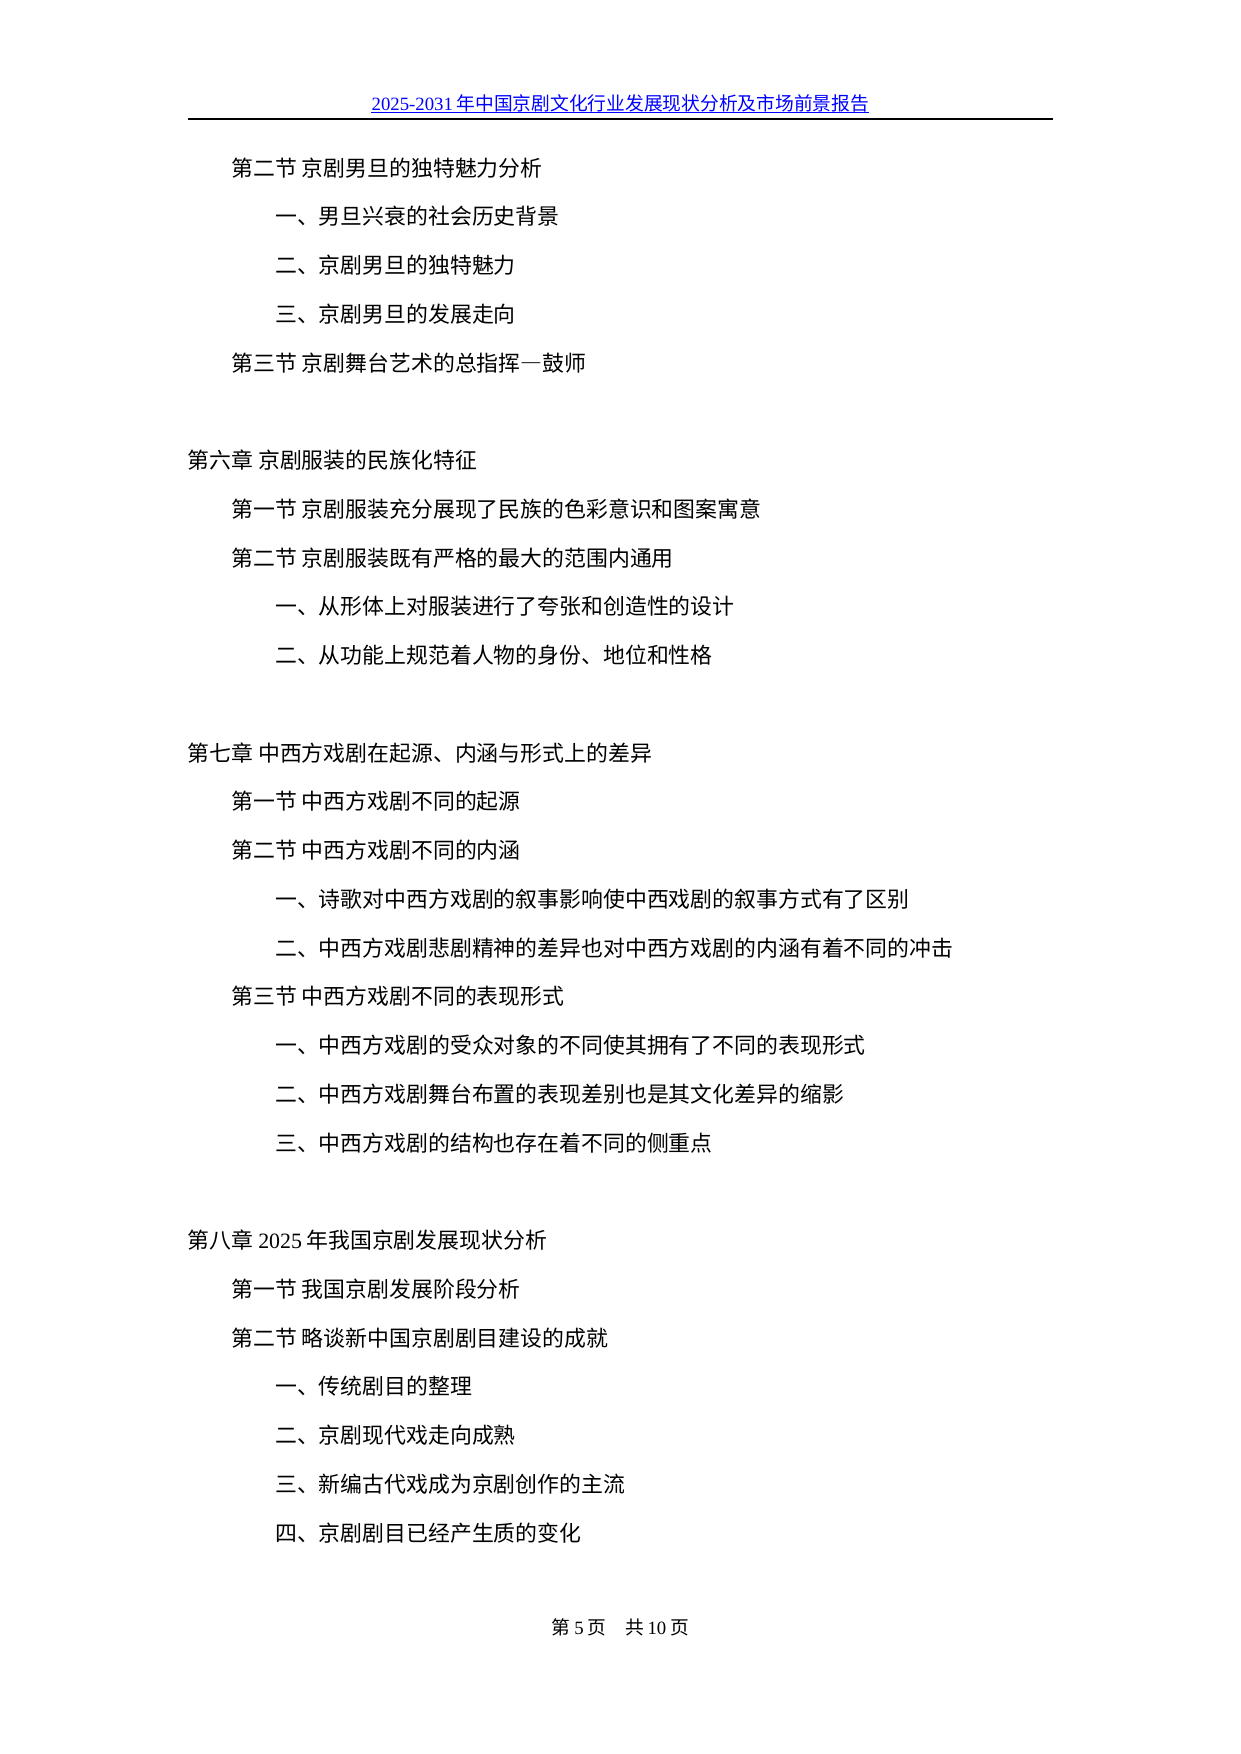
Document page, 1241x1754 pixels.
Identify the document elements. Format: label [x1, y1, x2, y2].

text [187, 150, 1053, 1548]
